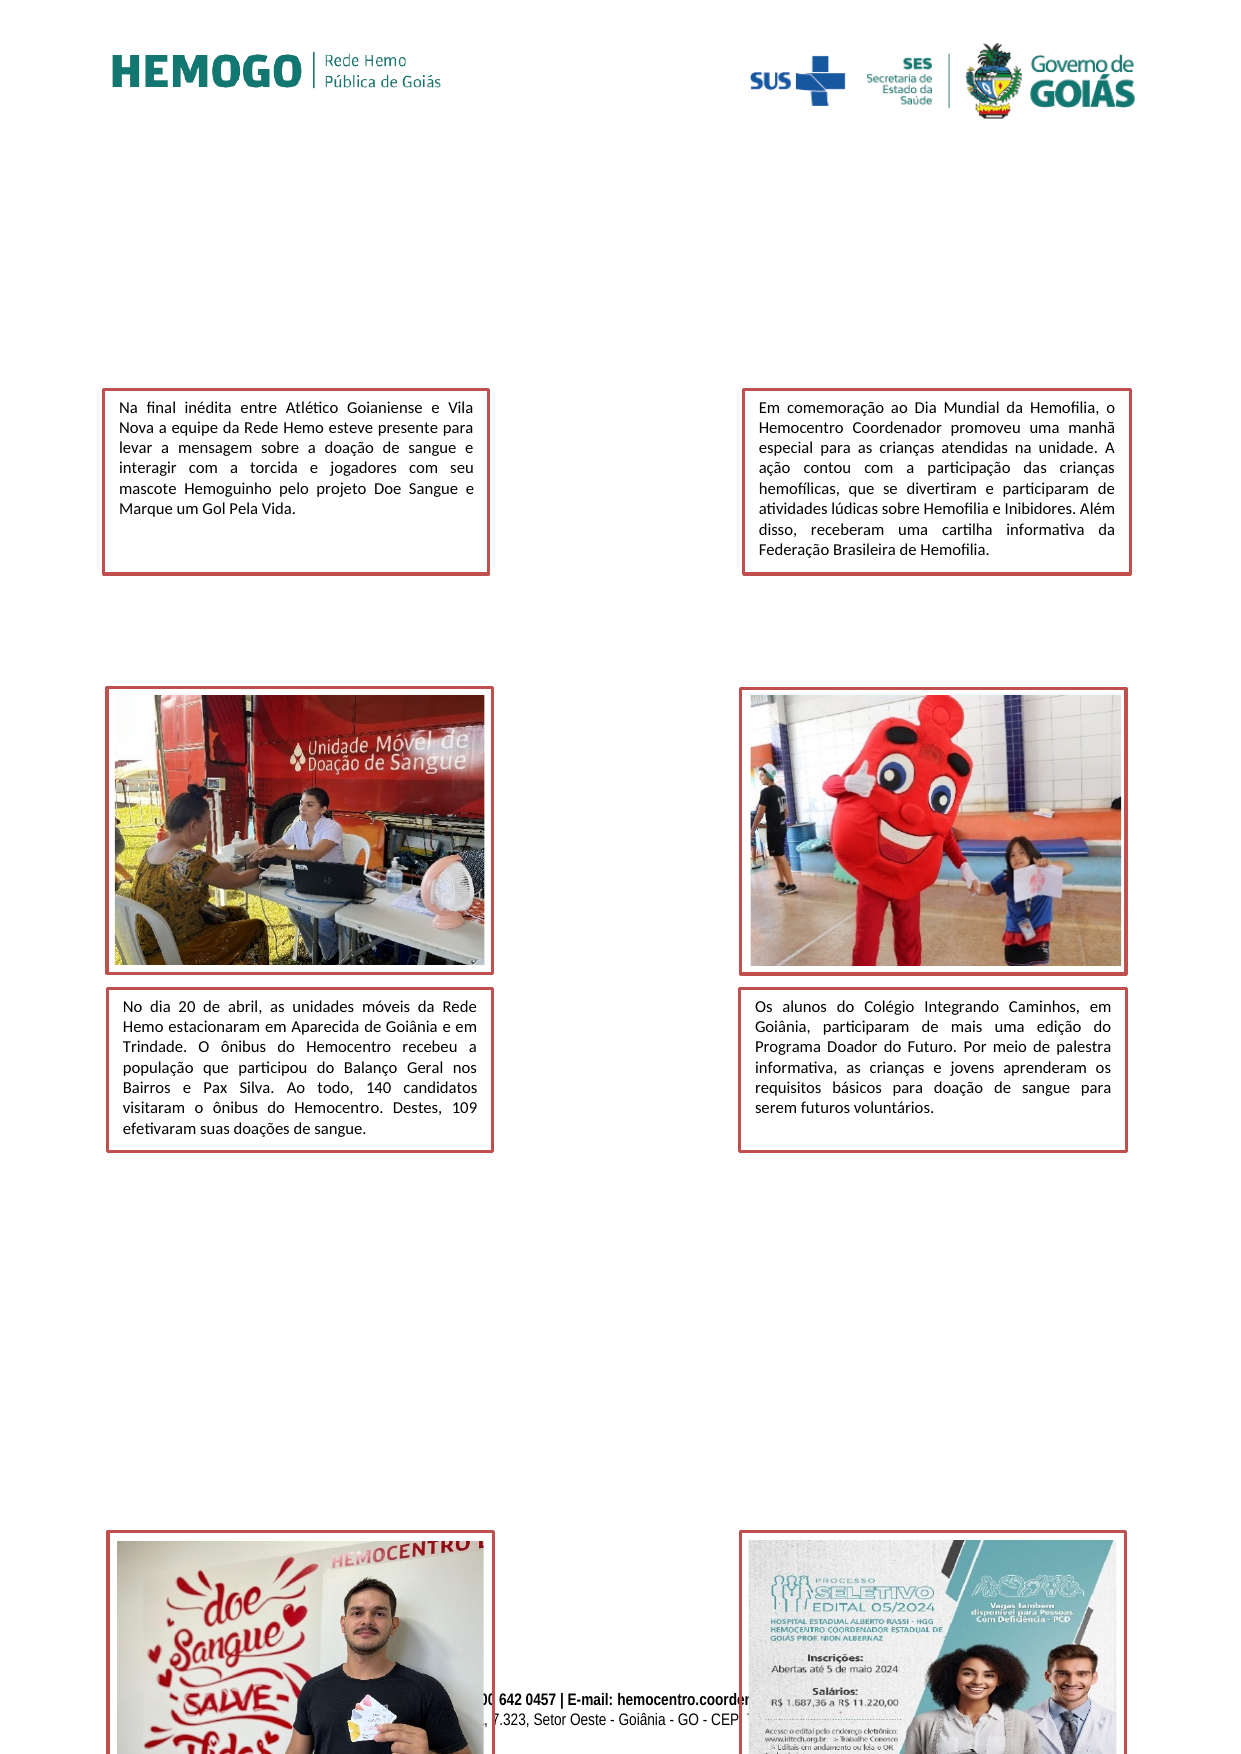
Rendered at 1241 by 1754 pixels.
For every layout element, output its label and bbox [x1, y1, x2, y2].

picture [750, 695, 1122, 966]
picture [117, 1541, 484, 1754]
picture [748, 1540, 1117, 1754]
picture [114, 695, 485, 965]
picture [672, 0, 1188, 144]
picture [66, 6, 544, 124]
